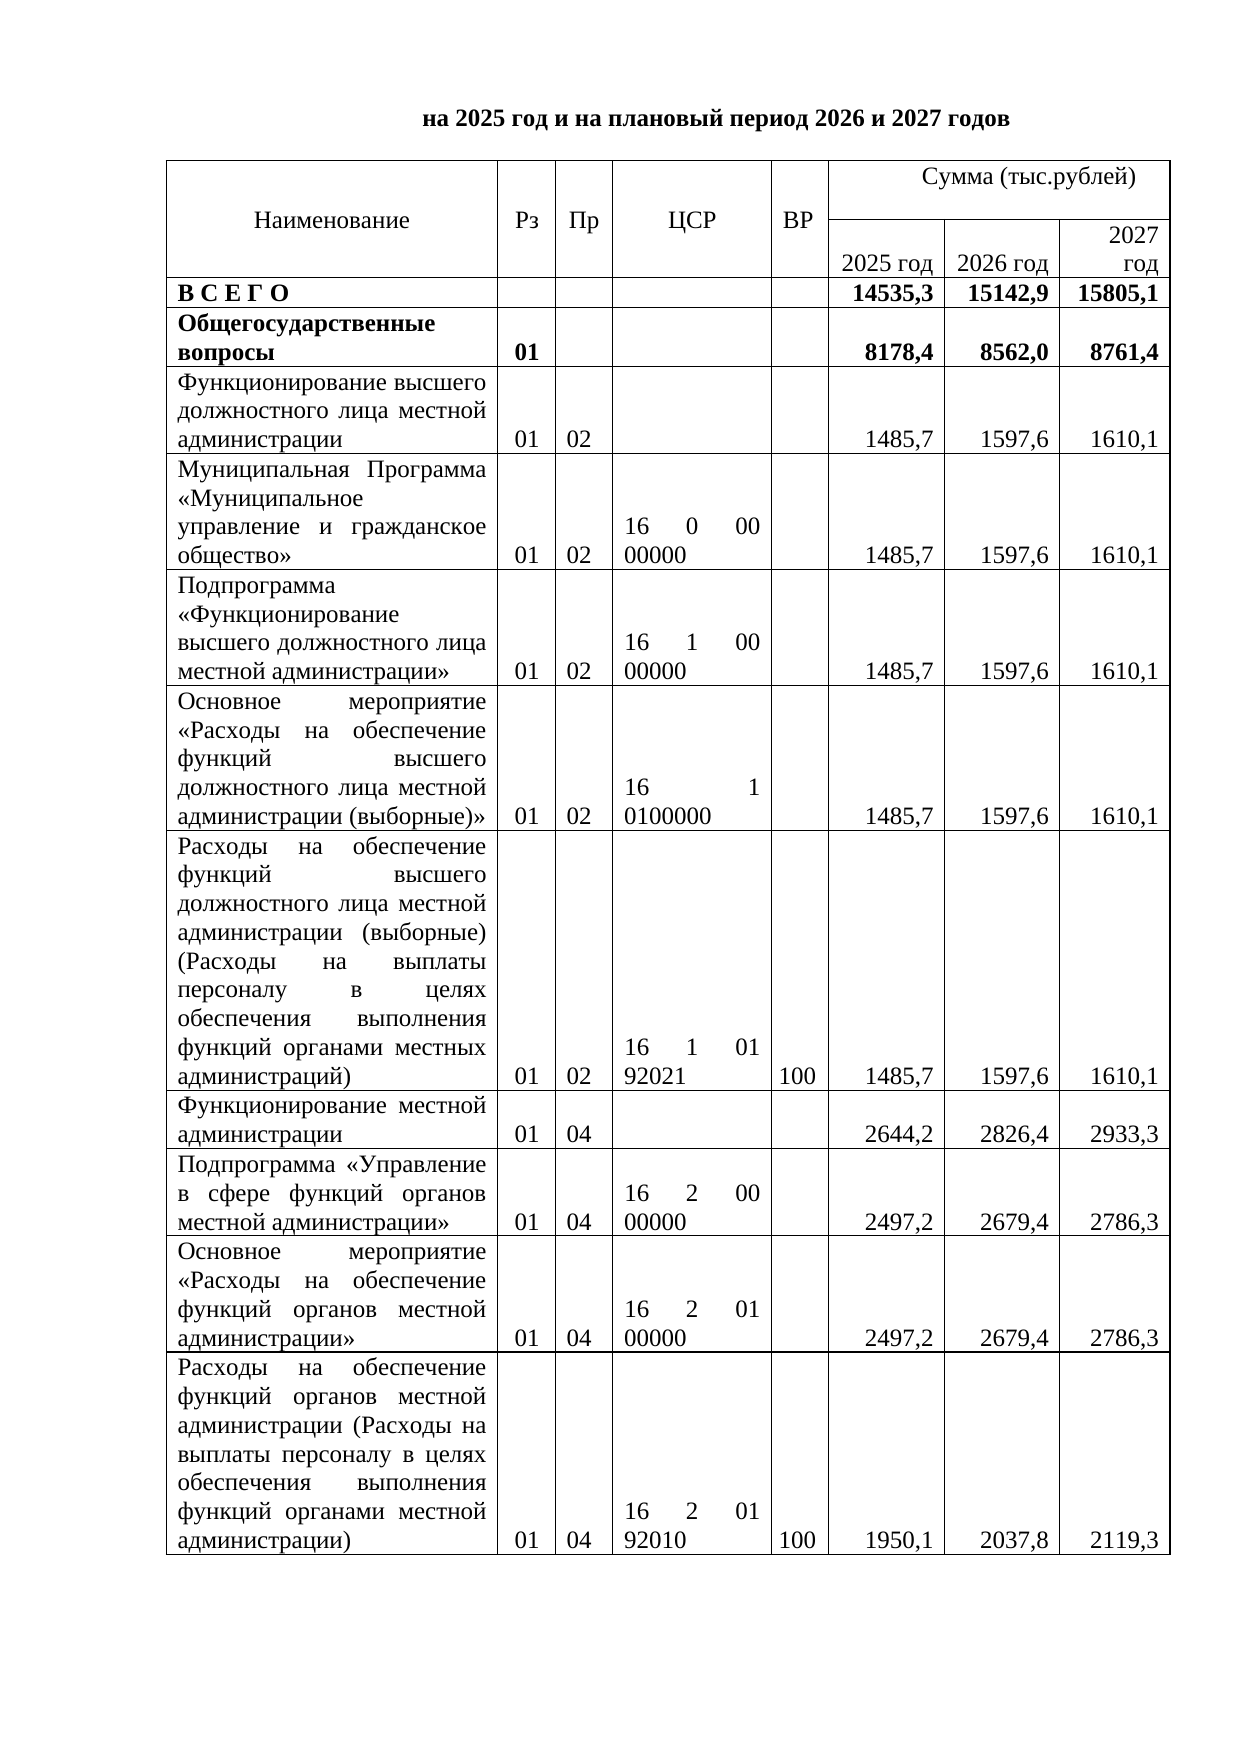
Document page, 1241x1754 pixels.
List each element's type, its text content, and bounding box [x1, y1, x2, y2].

table_cell 1610,1 [1060, 367, 1169, 453]
table_cell [772, 367, 828, 453]
table_cell [613, 1091, 771, 1148]
table_cell [613, 278, 771, 307]
table_cell 8178,4 [829, 308, 944, 366]
table_cell [498, 278, 555, 307]
table_cell 15142,9 [945, 278, 1059, 307]
table_cell 02 [556, 570, 612, 685]
table_cell 1597,6 [945, 831, 1059, 1089]
table_cell 01 [498, 308, 555, 366]
table_cell 04 [556, 1149, 612, 1235]
table_cell 2933,3 [1060, 1091, 1169, 1148]
table_cell Расходы на обеспечение функций высшего должностного лица местной администрации (выборные) (Расходы на выплаты персоналу в целях обеспечения выполнения функций органами местных администраций) [167, 831, 497, 1089]
table_cell 1485,7 [829, 831, 944, 1089]
table_cell 02 [556, 831, 612, 1089]
table_cell [556, 308, 612, 366]
table_cell [772, 686, 828, 830]
table_header Сумма (тыс.рублей) [829, 161, 1169, 219]
table_cell 2025 год [829, 220, 944, 277]
table_cell 100 [772, 1353, 828, 1554]
table_cell 1597,6 [945, 570, 1059, 685]
table_cell 2826,4 [945, 1091, 1059, 1148]
table_cell 1597,6 [945, 367, 1059, 453]
table_cell 1597,6 [945, 454, 1059, 569]
table_cell 1485,7 [829, 454, 944, 569]
table_cell Расходы на обеспечение функций органов местной администрации (Расходы на выплаты персоналу в целях обеспечения выполнения функций органами местной администрации) [167, 1353, 497, 1554]
table_cell 01 [498, 686, 555, 830]
table_cell В С Е Г О [167, 278, 497, 307]
table_cell 2026 год [945, 220, 1059, 277]
table_header ВР [772, 161, 828, 277]
table_cell [772, 278, 828, 307]
table_cell 16 1 01 92021 [613, 831, 771, 1089]
table_cell 1610,1 [1060, 570, 1169, 685]
table_cell 01 [498, 1091, 555, 1148]
table_cell 01 [498, 454, 555, 569]
table_cell Муниципальная Программа «Муниципальное управление и гражданское общество» [167, 454, 497, 569]
table_cell [772, 1149, 828, 1235]
table_cell 2644,2 [829, 1091, 944, 1148]
table_cell 16 2 01 92010 [613, 1353, 771, 1554]
table_cell 16 0 00 00000 [613, 454, 771, 569]
table_cell Основное мероприятие «Расходы на обеспечение функций высшего должностного лица местной администрации (выборные)» [167, 686, 497, 830]
table_cell 8761,4 [1060, 308, 1169, 366]
table_cell 01 [498, 1236, 555, 1351]
table_cell 16 2 01 00000 [613, 1236, 771, 1351]
table_cell 2027 год [1060, 220, 1169, 277]
table_cell 2497,2 [829, 1149, 944, 1235]
table_cell [772, 454, 828, 569]
text на 2025 год и на плановый период 2026 и 2027 годов [177, 103, 1181, 131]
table_cell 2497,2 [829, 1236, 944, 1351]
table_cell 01 [498, 570, 555, 685]
table_cell [556, 278, 612, 307]
table_cell 01 [498, 1353, 555, 1554]
table_cell 15805,1 [1060, 278, 1169, 307]
table_cell 2119,3 [1060, 1353, 1169, 1554]
table_cell 1950,1 [829, 1353, 944, 1554]
table_cell 2786,3 [1060, 1149, 1169, 1235]
table_cell Подпрограмма «Функционирование высшего должностного лица местной администрации» [167, 570, 497, 685]
table_cell [772, 570, 828, 685]
table_header Пр [556, 161, 612, 277]
table_cell 8562,0 [945, 308, 1059, 366]
table_cell 16 1 0100000 [613, 686, 771, 830]
table_cell 16 1 00 00000 [613, 570, 771, 685]
table_cell [613, 308, 771, 366]
table_cell [772, 1091, 828, 1148]
table_header ЦСР [613, 161, 771, 277]
table_cell 14535,3 [829, 278, 944, 307]
table_cell 04 [556, 1353, 612, 1554]
table_cell 02 [556, 454, 612, 569]
table_cell Подпрограмма «Управление в сфере функций органов местной администрации» [167, 1149, 497, 1235]
table_cell 04 [556, 1091, 612, 1148]
table_cell 1485,7 [829, 367, 944, 453]
table_header Наименование [167, 161, 497, 277]
table_cell 100 [772, 831, 828, 1089]
table_cell 1610,1 [1060, 831, 1169, 1089]
table_cell Общегосударственные вопросы [167, 308, 497, 366]
table_cell 1610,1 [1060, 454, 1169, 569]
table_cell [772, 1236, 828, 1351]
table_cell Функционирование высшего должностного лица местной администрации [167, 367, 497, 453]
table_cell 16 2 00 00000 [613, 1149, 771, 1235]
table_cell 2679,4 [945, 1236, 1059, 1351]
table_cell [772, 308, 828, 366]
table_cell Функционирование местной администрации [167, 1091, 497, 1148]
table_cell 1485,7 [829, 570, 944, 685]
table_cell 2679,4 [945, 1149, 1059, 1235]
table_cell Основное мероприятие «Расходы на обеспечение функций органов местной администрации» [167, 1236, 497, 1351]
table_cell [613, 367, 771, 453]
table_cell 01 [498, 367, 555, 453]
table_cell 1610,1 [1060, 686, 1169, 830]
table_cell 2786,3 [1060, 1236, 1169, 1351]
table_cell 04 [556, 1236, 612, 1351]
table_cell 1597,6 [945, 686, 1059, 830]
table_cell 1485,7 [829, 686, 944, 830]
table_cell 02 [556, 367, 612, 453]
table_cell 2037,8 [945, 1353, 1059, 1554]
table_header Рз [498, 161, 555, 277]
table_cell 02 [556, 686, 612, 830]
table_cell 01 [498, 831, 555, 1089]
table_cell 01 [498, 1149, 555, 1235]
